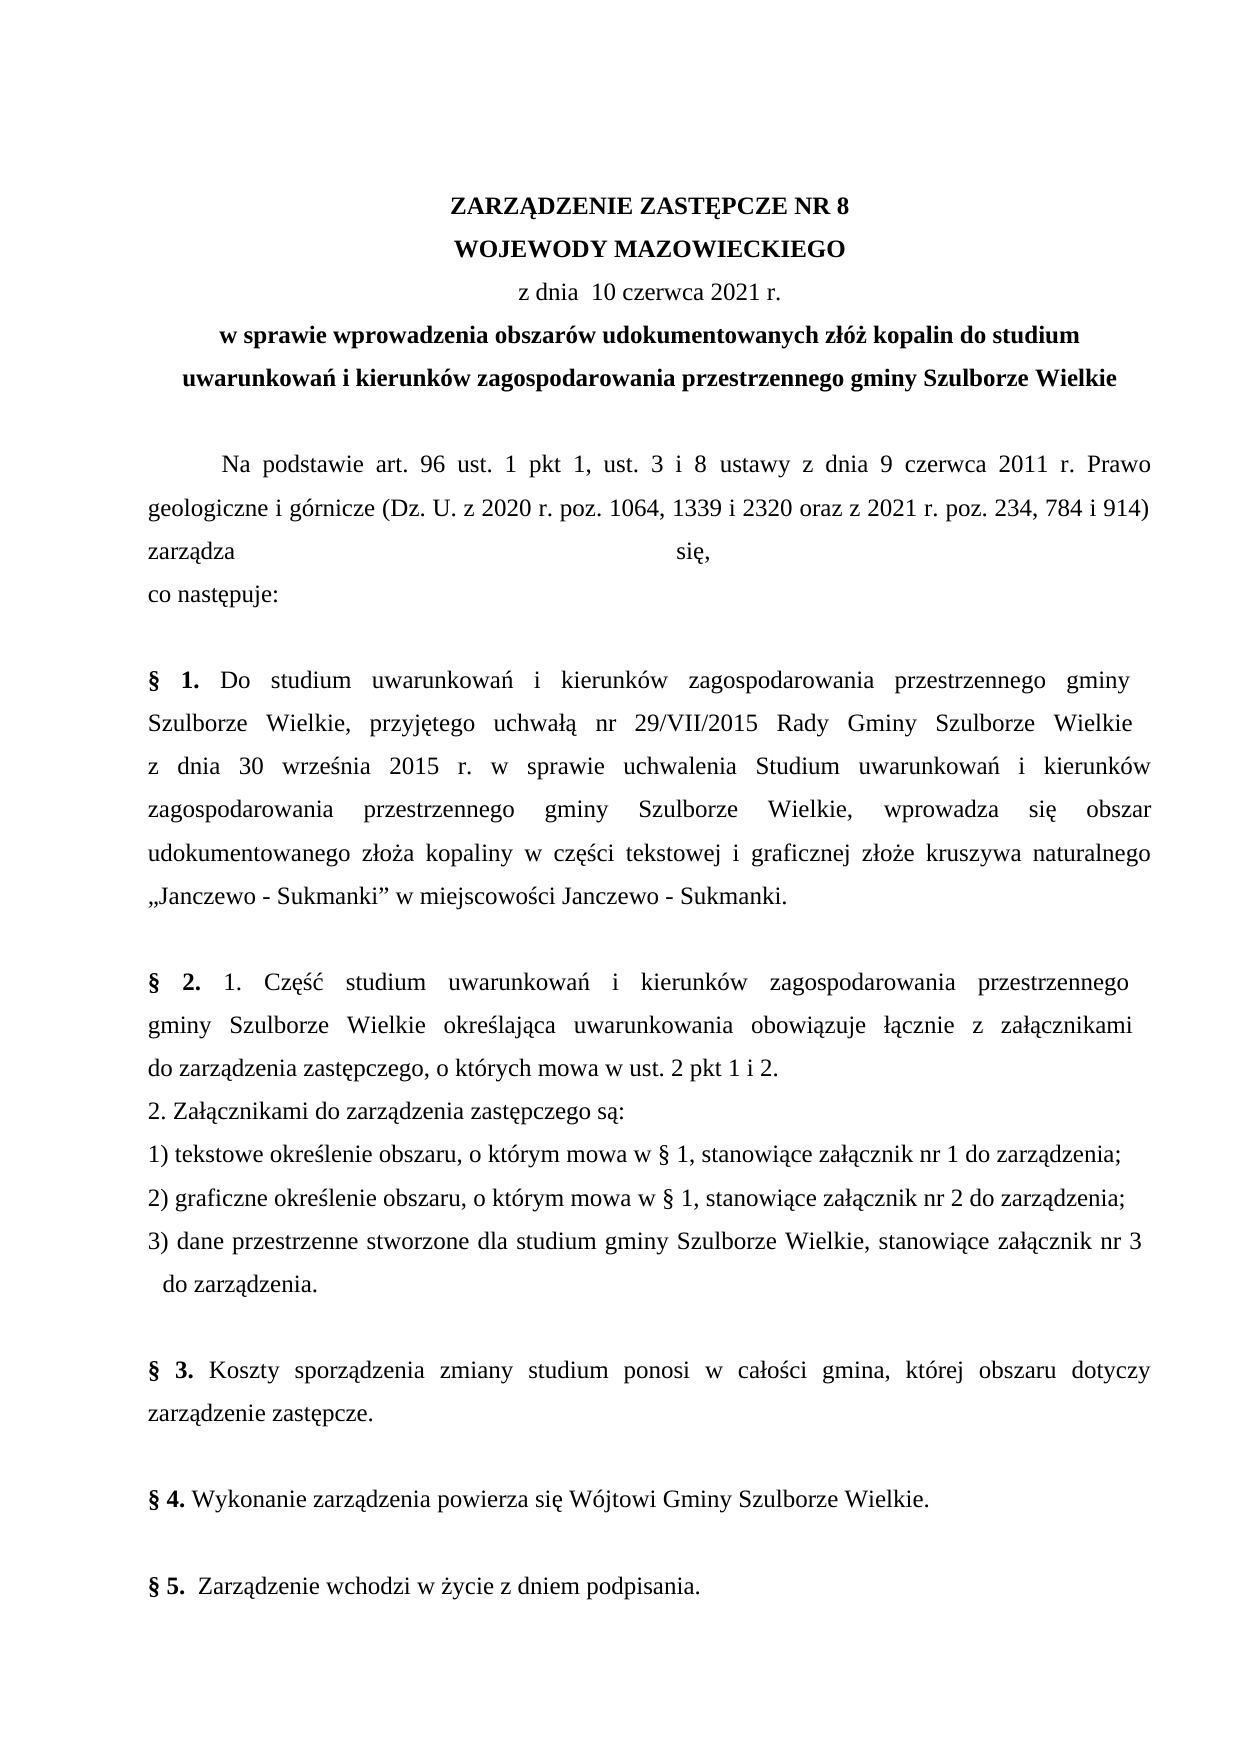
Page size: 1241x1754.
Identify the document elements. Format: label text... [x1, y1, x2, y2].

text § 2. 1. Część studium uwarunkowań i kierunków zagospodarowania przestrzennego gminy Szulborze Wielkie określająca uwarunkowania obowiązuje łącznie z załącznikami do zarządzenia zastępczego, o których mowa w ust. 2 pkt 1 i 2. [148, 967, 1152, 1082]
text § 4. Wykonanie zarządzenia powierza się Wójtowi Gminy Szulborze Wielkie. [148, 1484, 1152, 1513]
text ZARZĄDZENIE ZASTĘPCZE NR 8 [148, 191, 1152, 219]
text 1) tekstowe określenie obszaru, o którym mowa w § 1, stanowiące załącznik nr 1 do zarządzenia; [148, 1139, 1152, 1168]
text z dnia 10 czerwca 2021 r. [148, 277, 1152, 306]
text 2. Załącznikami do zarządzenia zastępczego są: [148, 1096, 1152, 1125]
text Na podstawie art. 96 ust. 1 pkt 1, ust. 3 i 8 ustawy z dnia 9 czerwca 2011 r. Prawo geologiczne i górnicze (Dz. U. z 2020 r. poz. 1064, 1339 i 2320 oraz z 2021 r. poz. 234, 784 i 914) zarządza się, co następuje: [148, 449, 1152, 608]
text 3) dane przestrzenne stworzone dla studium gminy Szulborze Wielkie, stanowiące załącznik nr 3 do zarządzenia. [148, 1226, 1152, 1298]
text 2) graficzne określenie obszaru, o którym mowa w § 1, stanowiące załącznik nr 2 do zarządzenia; [148, 1183, 1152, 1211]
text § 5. Zarządzenie wchodzi w życie z dniem podpisania. [148, 1571, 1152, 1599]
text § 3. Koszty sporządzenia zmiany studium ponosi w całości gmina, której obszaru dotyczy zarządzenie zastępcze. [148, 1355, 1152, 1427]
text WOJEWODY MAZOWIECKIEGO [148, 234, 1152, 263]
text w sprawie wprowadzenia obszarów udokumentowanych złóż kopalin do studium uwarunkowań i kierunków zagospodarowania przestrzennego gminy Szulborze Wielkie [148, 320, 1152, 392]
text § 1. Do studium uwarunkowań i kierunków zagospodarowania przestrzennego gminy Szulborze Wielkie, przyjętego uchwałą nr 29/VII/2015 Rady Gminy Szulborze Wielkie z dnia 30 września 2015 r. w sprawie uchwalenia Studium uwarunkowań i kierunków zagospodarowania przestrzennego gminy Szulborze Wielkie, wprowadza się obszar udokumentowanego złoża kopaliny w części tekstowej i graficznej złoże kruszywa naturalnego „Janczewo - Sukmanki” w miejscowości Janczewo - Sukmanki. [148, 665, 1152, 909]
